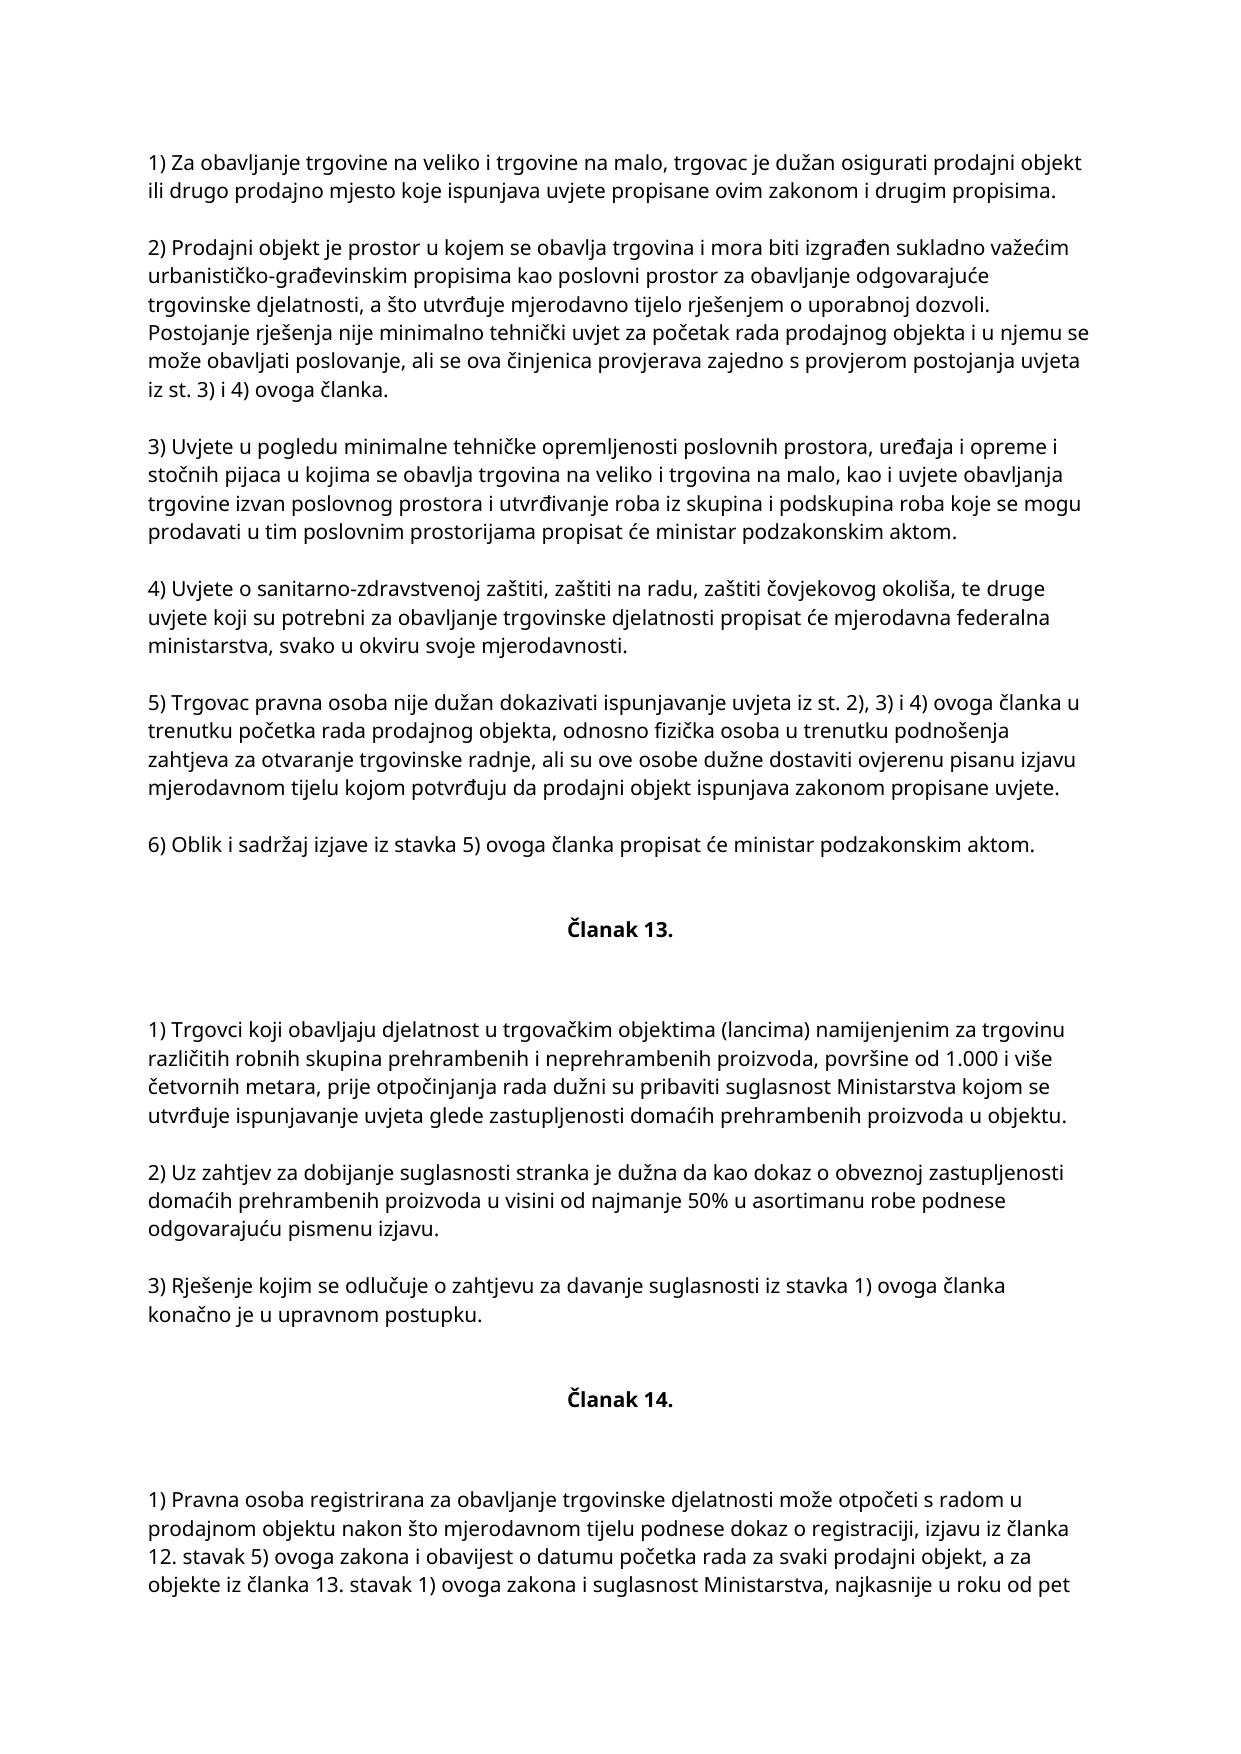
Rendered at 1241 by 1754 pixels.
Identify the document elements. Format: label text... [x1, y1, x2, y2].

text Članak 14. [148, 1385, 1093, 1470]
text Članak 13. [148, 915, 1093, 1000]
text 1) Za obavljanje trgovine na veliko i trgovine na malo, trgovac je dužan osigurati prodajni objekt ili drugo prodajno mjesto koje ispunjava uvjete propisane ovim zakonom i drugim propisima. 2) Prodajni objekt je prostor u kojem se obavlja trgovina i mora biti izgrađen sukladno važećim urbanističko-građevinskim propisima kao poslovni prostor za obavljanje odgovarajuće trgovinske djelatnosti, a što utvrđuje mjerodavno tijelo rješenjem o uporabnoj dozvoli. Postojanje rješenja nije minimalno tehnički uvjet za početak rada prodajnog objekta i u njemu se može obavljati poslovanje, ali se ova činjenica provjerava zajedno s provjerom postojanja uvjeta iz st. 3) i 4) ovoga članka. 3) Uvjete u pogledu minimalne tehničke opremljenosti poslovnih prostora, uređaja i opreme i stočnih pijaca u kojima se obavlja trgovina na veliko i trgovina na malo, kao i uvjete obavljanja trgovine izvan poslovnog prostora i utvrđivanje roba iz skupina i podskupina roba koje se mogu prodavati u tim poslovnim prostorijama propisat će ministar podzakonskim aktom. 4) Uvjete o sanitarno-zdravstvenoj zaštiti, zaštiti na radu, zaštiti čovjekovog okoliša, te druge uvjete koji su potrebni za obavljanje trgovinske djelatnosti propisat će mjerodavna federalna ministarstva, svako u okviru svoje mjerodavnosti. 5) Trgovac pravna osoba nije dužan dokazivati ispunjavanje uvjeta iz st. 2), 3) i 4) ovoga članka u trenutku početka rada prodajnog objekta, odnosno fizička osoba u trenutku podnošenja zahtjeva za otvaranje trgovinske radnje, ali su ove osobe dužne dostaviti ovjerenu pisanu izjavu mjerodavnom tijelu kojom potvrđuju da prodajni objekt ispunjava zakonom propisane uvjete. 6) Oblik i sadržaj izjave iz stavka 5) ovoga članka propisat će ministar podzakonskim aktom. [148, 148, 1093, 915]
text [148, 1485, 1093, 1599]
text 1) Trgovci koji obavljaju djelatnost u trgovačkim objektima (lancima) namijenjenim za trgovinu različitih robnih skupina prehrambenih i neprehrambenih proizvoda, površine od 1.000 i više četvornih metara, prije otpočinjanja rada dužni su pribaviti suglasnost Ministarstva kojom se utvrđuje ispunjavanje uvjeta glede zastupljenosti domaćih prehrambenih proizvoda u objektu. 2) Uz zahtjev za dobijanje suglasnosti stranka je dužna da kao dokaz o obveznoj zastupljenosti domaćih prehrambenih proizvoda u visini od najmanje 50% u asortimanu robe podnese odgovarajuću pismenu izjavu. 3) Rješenje kojim se odlučuje o zahtjevu za davanje suglasnosti iz stavka 1) ovoga članka konačno je u upravnom postupku. [148, 1016, 1093, 1385]
